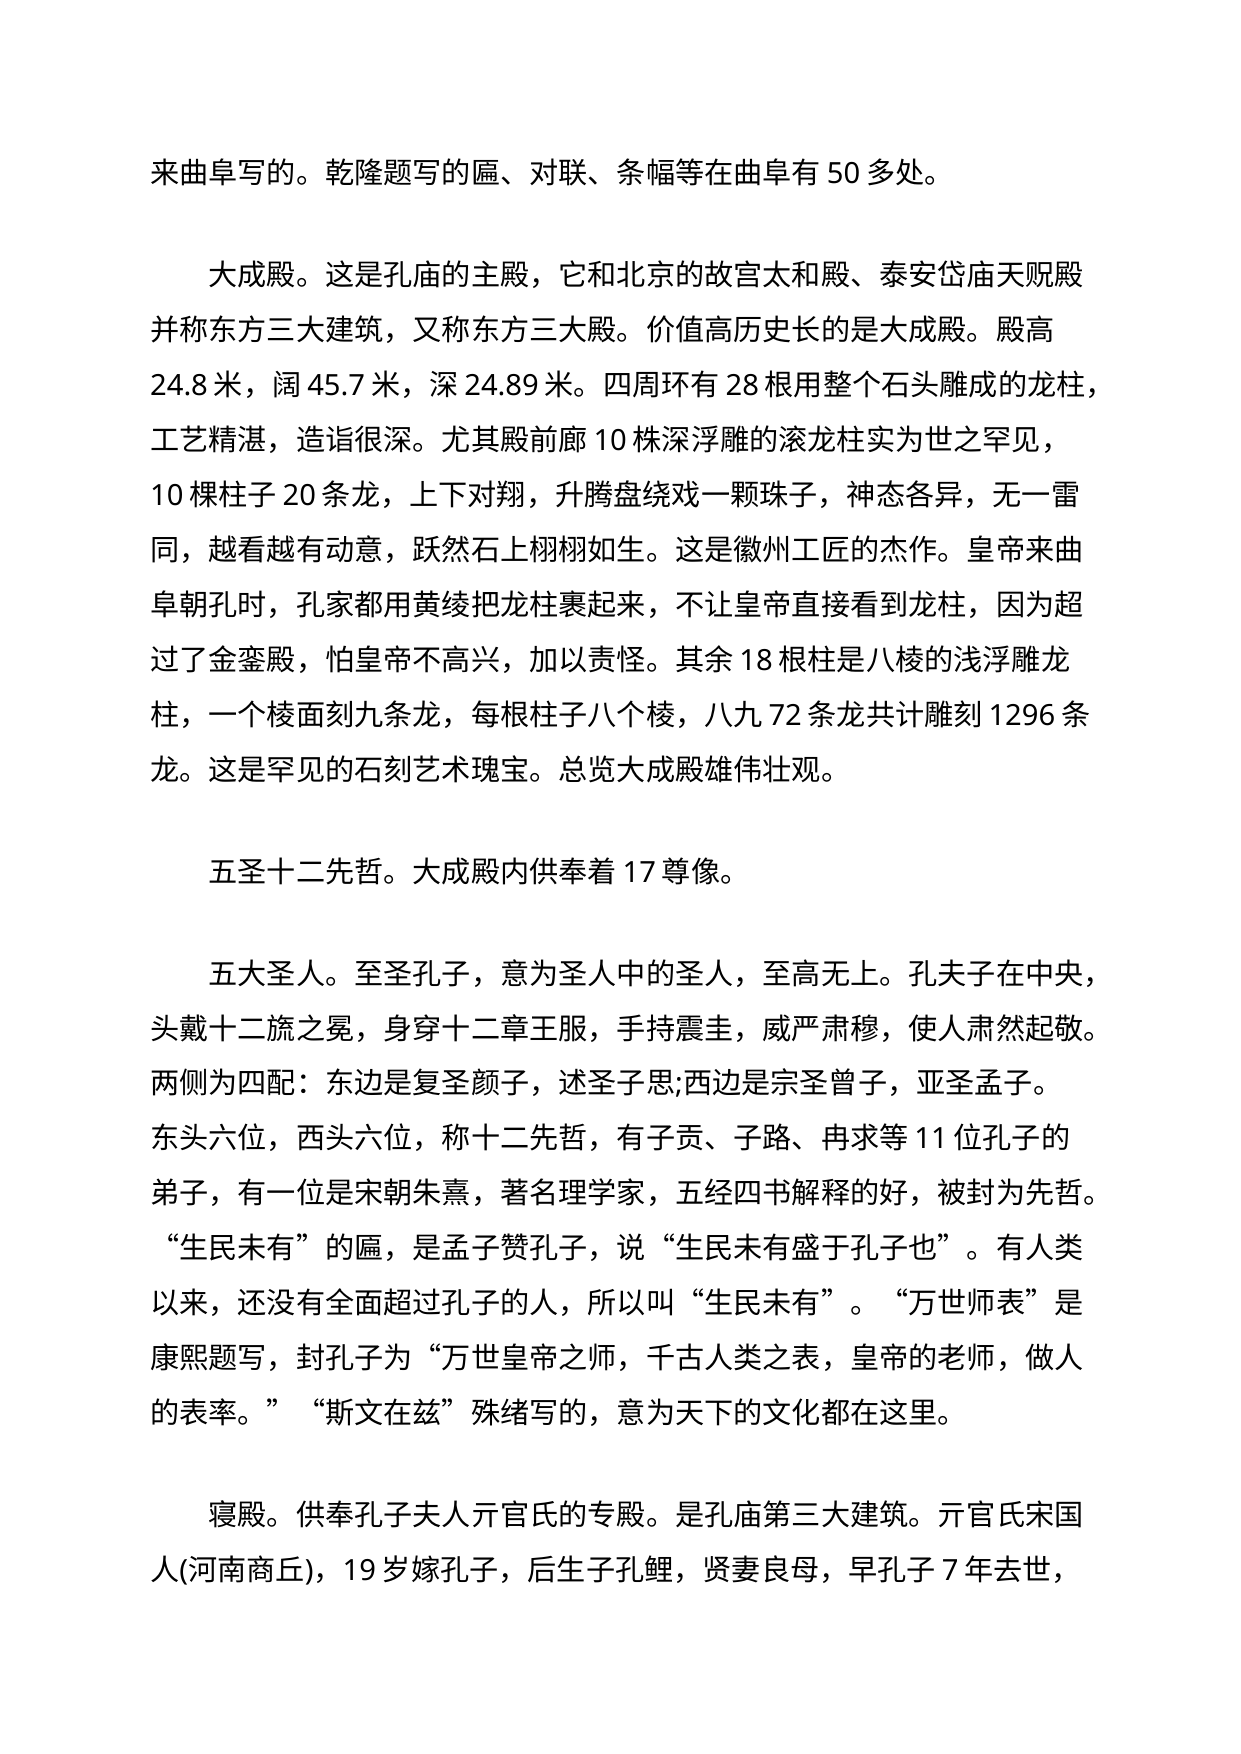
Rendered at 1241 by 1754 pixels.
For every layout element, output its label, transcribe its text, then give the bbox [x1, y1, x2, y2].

text 大成殿。这是孔庙的主殿，它和北京的故宫太和殿、泰安岱庙天贶殿并称东方三大建筑，又称东方三大殿。价值高历史长的是大成殿。殿高24.8米，阔45.7米，深24.89米。四周环有28根用整个石头雕成的龙柱，工艺精湛，造诣很深。尤其殿前廊10株深浮雕的滚龙柱实为世之罕见，10棵柱子20条龙，上下对翔，升腾盘绕戏一颗珠子，神态各异，无一雷同，越看越有动意，跃然石上栩栩如生。这是徽州工匠的杰作。皇帝来曲阜朝孔时，孔家都用黄绫把龙柱裹起来，不让皇帝直接看到龙柱，因为超过了金銮殿，怕皇帝不高兴，加以责怪。其余18根柱是八棱的浅浮雕龙柱，一个棱面刻九条龙，每根柱子八个棱，八九72条龙共计雕刻1296条龙。这是罕见的石刻艺术瑰宝。总览大成殿雄伟壮观。 [150, 252, 1090, 789]
text 五圣十二先哲。大成殿内供奉着17尊像。 [150, 848, 1090, 891]
text 五大圣人。至圣孔子，意为圣人中的圣人，至高无上。孔夫子在中央，头戴十二旒之冕，身穿十二章王服，手持震圭，威严肃穆，使人肃然起敬。两侧为四配：东边是复圣颜子，述圣子思;西边是宗圣曾子，亚圣孟子。东头六位，西头六位，称十二先哲，有子贡、子路、冉求等11位孔子的弟子，有一位是宋朝朱熹，著名理学家，五经四书解释的好，被封为先哲。“生民未有”的匾，是孟子赞孔子，说“生民未有盛于孔子也”。有人类以来，还没有全面超过孔子的人，所以叫“生民未有”。“万世师表”是康熙题写，封孔子为“万世皇帝之师，千古人类之表，皇帝的老师，做人的表率。”“斯文在兹”殊绪写的，意为天下的文化都在这里。 [150, 950, 1090, 1432]
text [150, 150, 1090, 192]
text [150, 1491, 1090, 1589]
